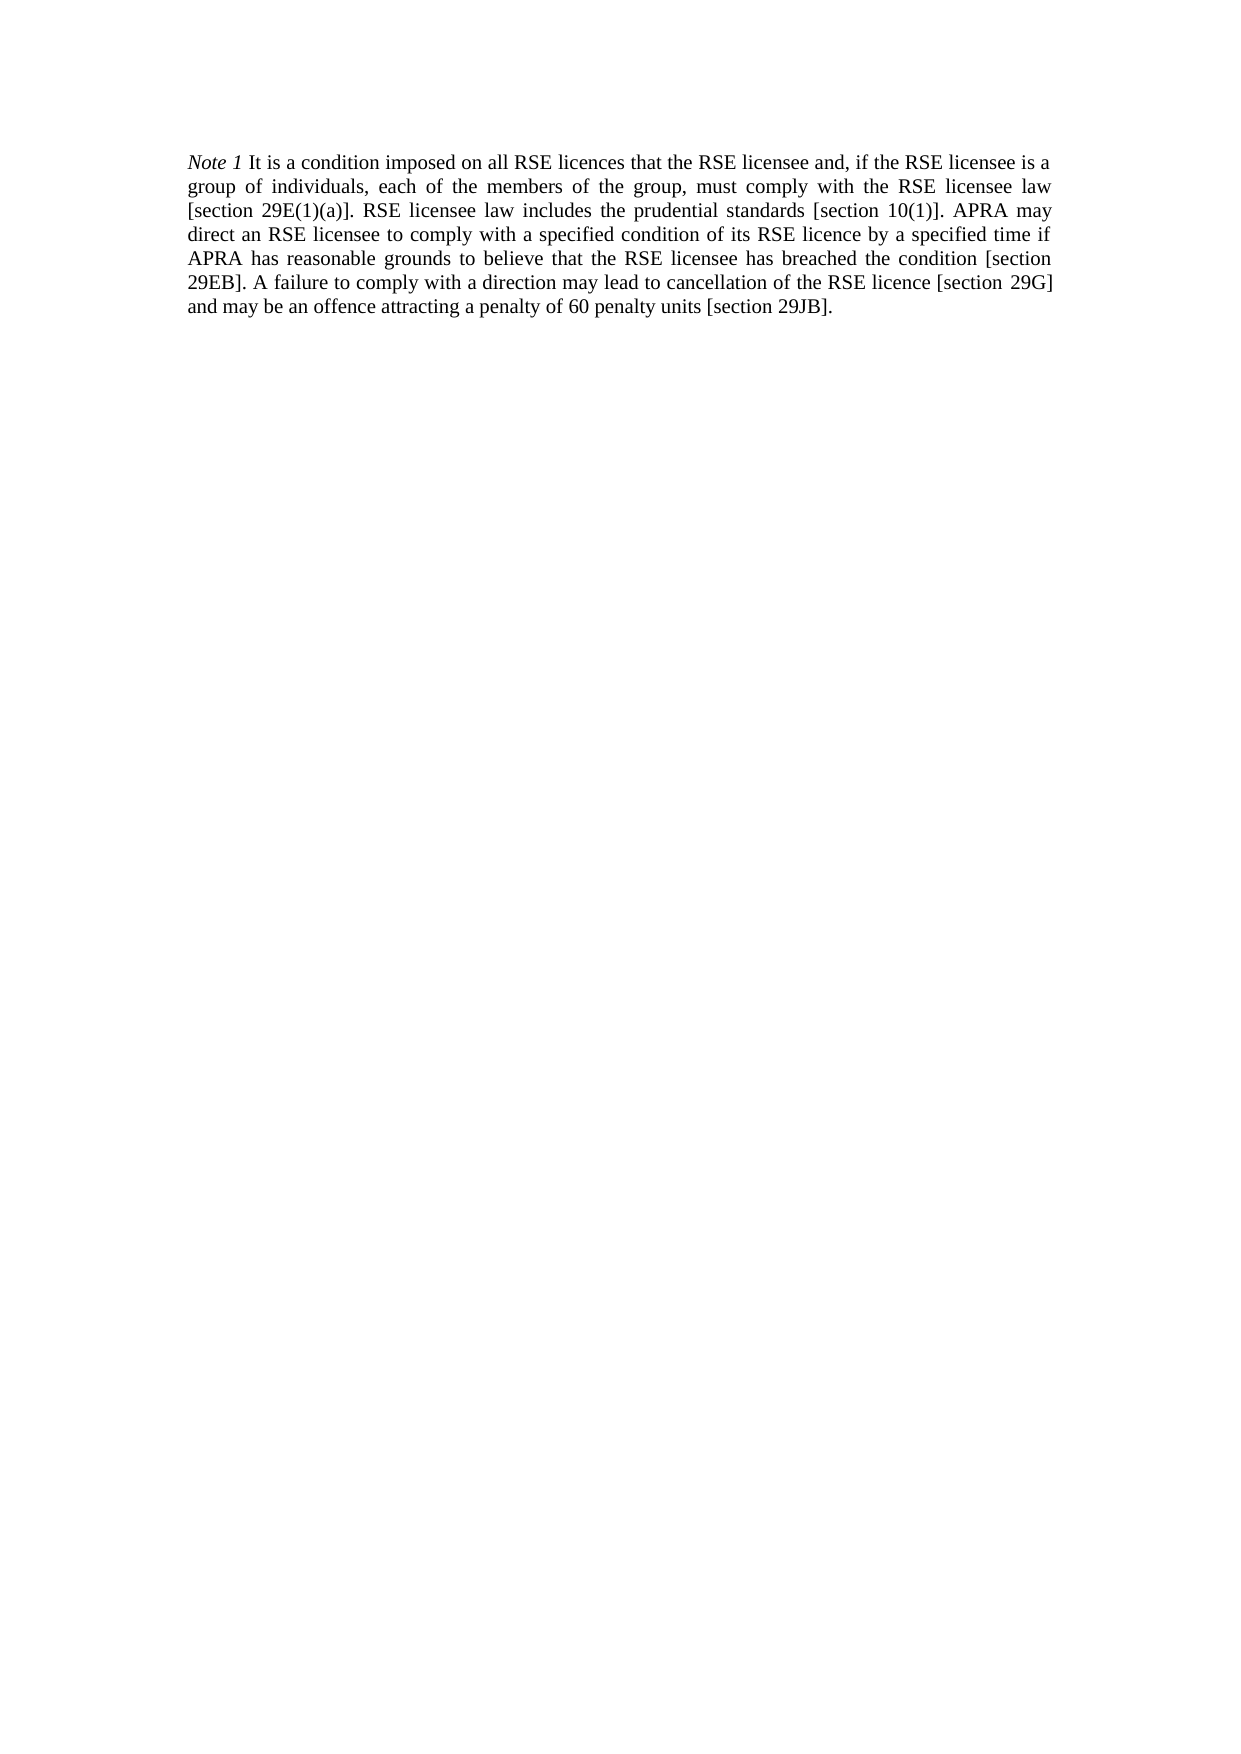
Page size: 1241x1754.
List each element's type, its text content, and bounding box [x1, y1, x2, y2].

text Note 1 It is a condition imposed on all RSE licences that the RSE licensee and, if the RSE licensee is a group of individuals, each of the members of the group, must comply with the RSE licensee law [section 29E(1)(a)]. RSE licensee law includes the prudential standards [section 10(1)]. APRA may direct an RSE licensee to comply with a specified condition of its RSE licence by a specified time if APRA has reasonable grounds to believe that the RSE licensee has breached the condition [section 29EB]. A failure to comply with a direction may lead to cancellation of the RSE licence [section 29G] and may be an offence attracting a penalty of 60 penalty units [section 29JB]. [187, 150, 1053, 318]
